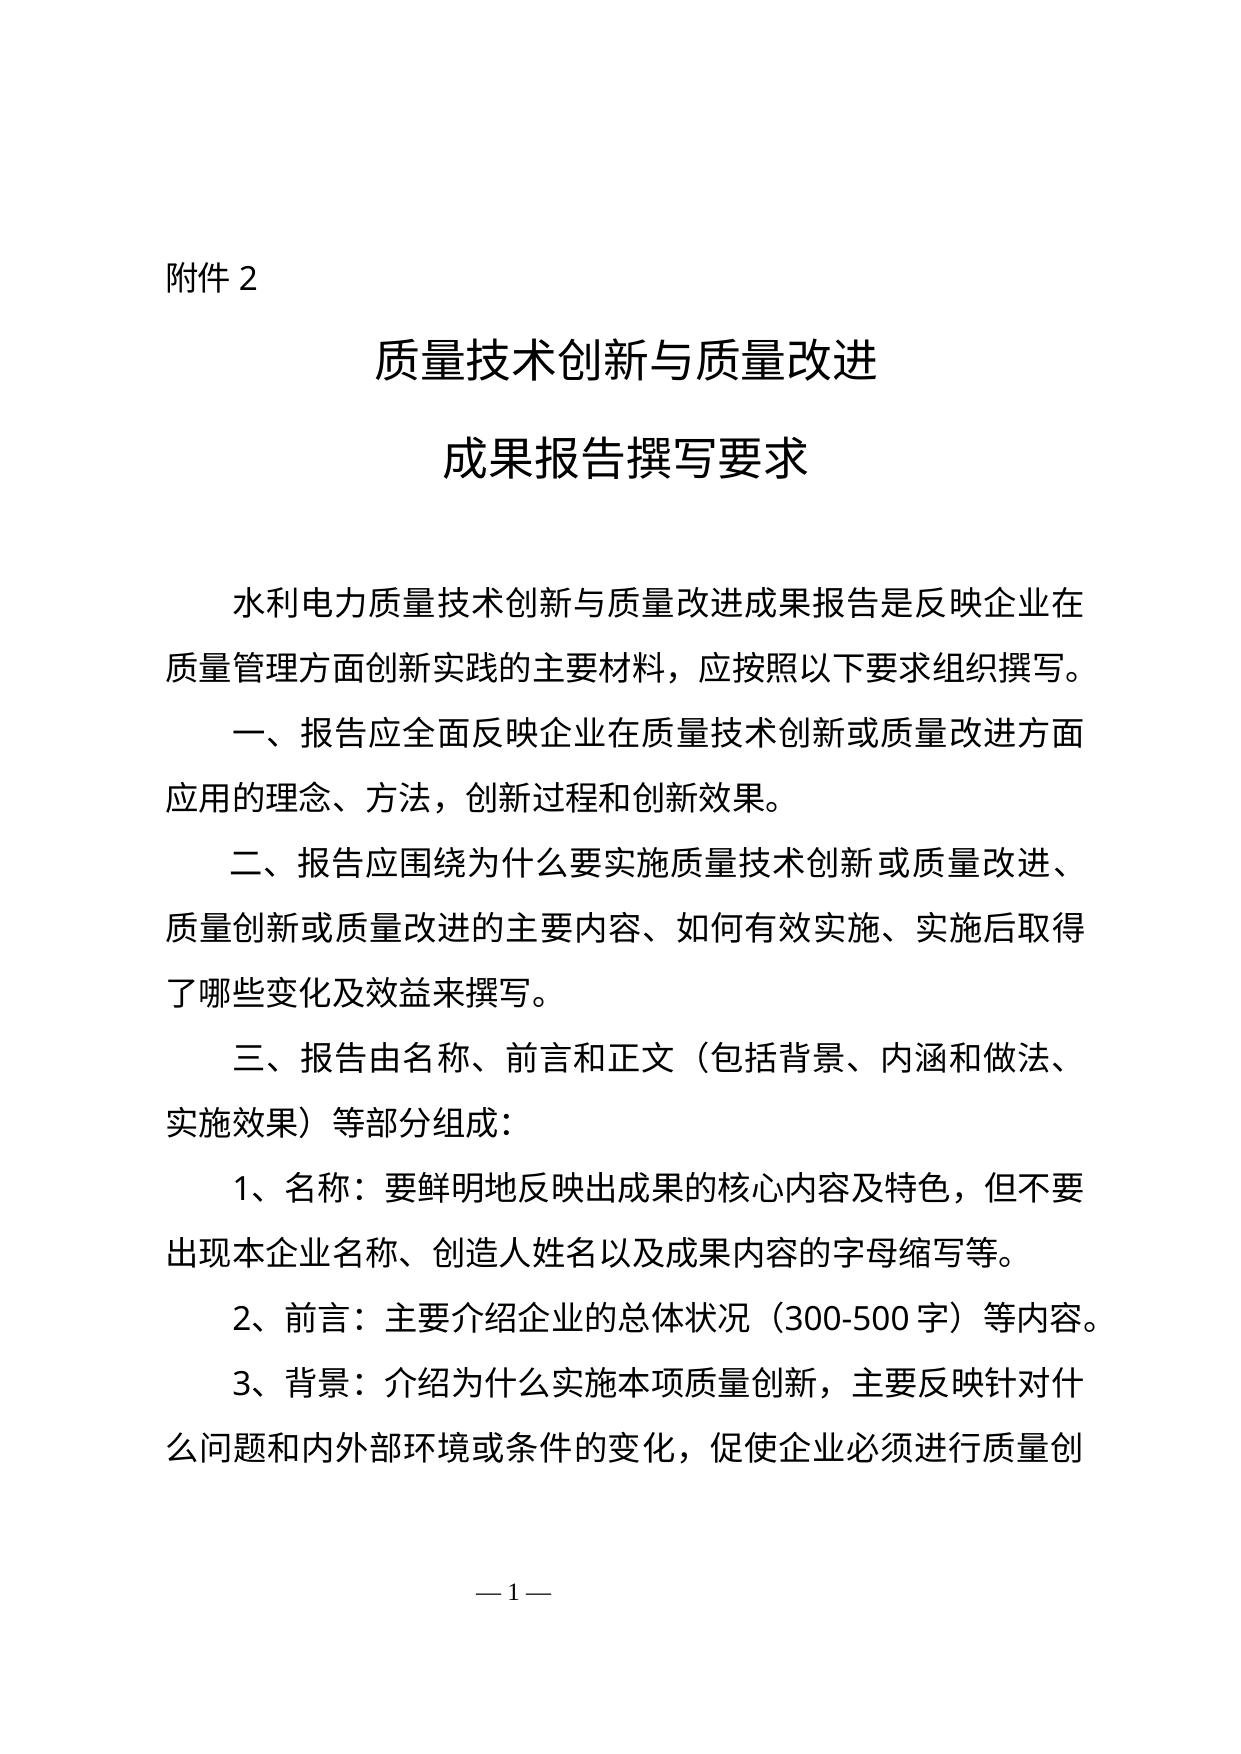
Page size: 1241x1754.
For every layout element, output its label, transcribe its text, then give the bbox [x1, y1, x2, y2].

text 二、报告应围绕为什么要实施质量技术创新或质量改进、质量创新或质量改进的主要内容、如何有效实施、实施后取得了哪些变化及效益来撰写。 [165, 829, 1087, 1024]
text 一、报告应全面反映企业在质量技术创新或质量改进方面应用的理念、方法，创新过程和创新效果。 [165, 699, 1087, 829]
text 质量技术创新与质量改进 [165, 309, 1087, 406]
text 三、报告由名称、前言和正文（包括背景、内涵和做法、实施效果）等部分组成： [165, 1024, 1087, 1154]
text 1、名称：要鲜明地反映出成果的核心内容及特色，但不要出现本企业名称、创造人姓名以及成果内容的字母缩写等。 [165, 1154, 1087, 1284]
text 成果报告撰写要求 [165, 406, 1087, 504]
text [165, 1349, 1087, 1479]
text 附件 2 [165, 244, 1087, 309]
text 2、前言：主要介绍企业的总体状况（300-500字）等内容。 [165, 1284, 1087, 1349]
text 水利电力质量技术创新与质量改进成果报告是反映企业在质量管理方面创新实践的主要材料，应按照以下要求组织撰写。 [165, 569, 1087, 699]
